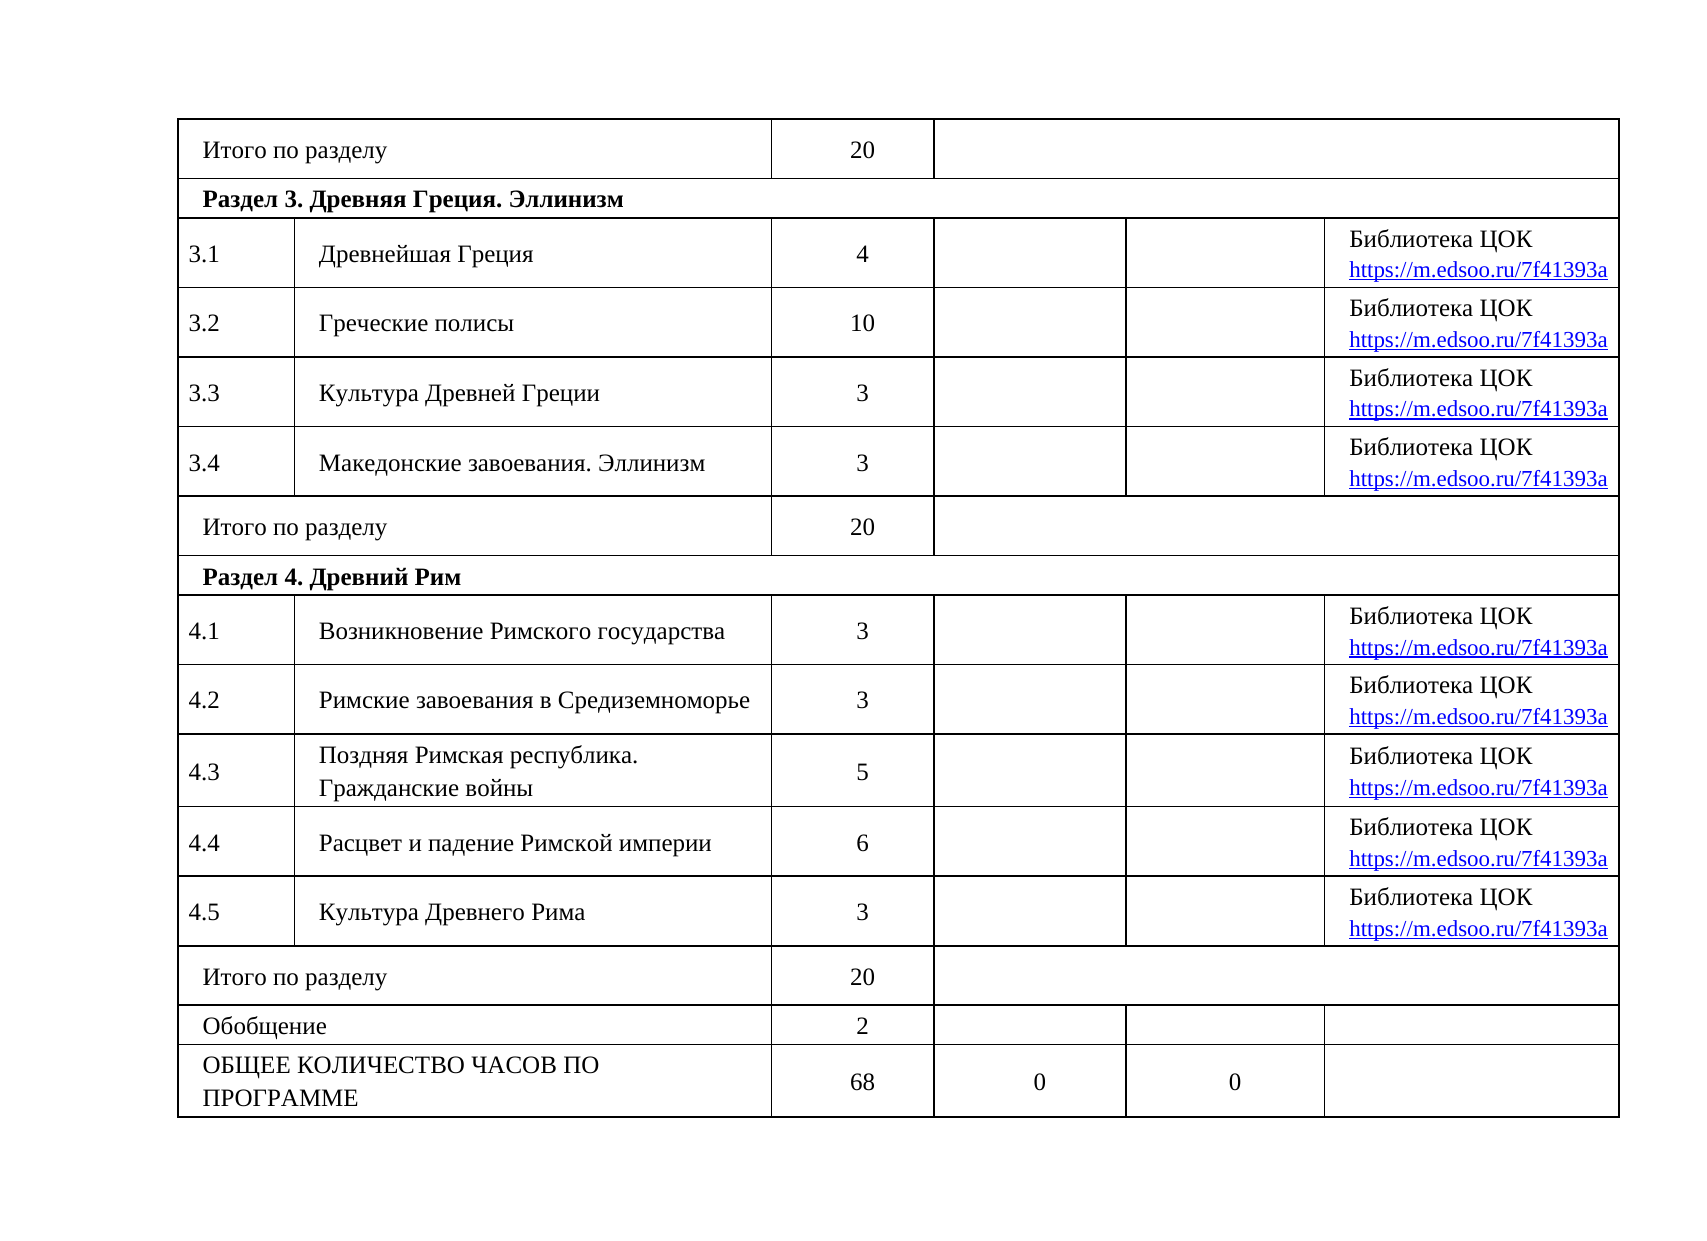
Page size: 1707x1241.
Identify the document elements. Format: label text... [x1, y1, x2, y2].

table_cell [1325, 1006, 1618, 1044]
table_cell Возникновение Римского государства [295, 596, 771, 664]
table_cell [1127, 358, 1324, 426]
table_cell [935, 947, 1618, 1004]
table_cell [1127, 665, 1324, 733]
table_cell Обобщение [179, 1006, 771, 1044]
table_cell 3.2 [179, 288, 294, 356]
table_cell [1127, 1006, 1324, 1044]
table_cell [1127, 735, 1324, 806]
table_cell 4.4 [179, 807, 294, 875]
table_cell [1127, 877, 1324, 945]
table_cell [935, 877, 1125, 945]
table_cell [1127, 427, 1324, 495]
table_cell 3 [772, 665, 933, 733]
table_cell Древнейшая Греция [295, 219, 771, 287]
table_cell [1325, 219, 1618, 287]
table_cell [935, 665, 1125, 733]
table_cell 68 [772, 1045, 933, 1116]
table_cell [935, 596, 1125, 664]
table_cell 20 [772, 120, 933, 178]
table_cell [935, 735, 1125, 806]
table_cell Библиотека ЦОК https://m.edsoo.ru/7f41393a [1325, 358, 1618, 426]
table_cell Культура Древнего Рима [295, 877, 771, 945]
table_cell 3.4 [179, 427, 294, 495]
table_cell [935, 219, 1125, 287]
table_cell [935, 288, 1125, 356]
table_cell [1325, 288, 1618, 356]
table_cell Итого по разделу [179, 947, 771, 1004]
table_cell Библиотека ЦОК https://m.edsoo.ru/7f41393a [1325, 427, 1618, 495]
table_cell 20 [772, 497, 933, 555]
table_cell [1127, 219, 1324, 287]
table_cell 10 [772, 288, 933, 356]
table_cell 2 [772, 1006, 933, 1044]
table_cell Македонские завоевания. Эллинизм [295, 427, 771, 495]
table_cell [935, 120, 1618, 178]
table_cell 6 [772, 807, 933, 875]
table_cell [1127, 288, 1324, 356]
table_cell Расцвет и падение Римской империи [295, 807, 771, 875]
table_cell [1127, 596, 1324, 664]
table_cell [935, 497, 1618, 555]
table_cell 0 [935, 1045, 1125, 1116]
table_cell [935, 427, 1125, 495]
table_cell Раздел 4. Древний Рим [179, 556, 1618, 594]
table_cell [935, 358, 1125, 426]
table_cell Библиотека ЦОК https://m.edsoo.ru/7f41393a [1325, 877, 1618, 945]
table_cell [935, 1006, 1125, 1044]
table_cell 4.5 [179, 877, 294, 945]
table_cell Библиотека ЦОК https://m.edsoo.ru/7f41393a [1325, 735, 1618, 806]
table_cell Римские завоевания в Средиземноморье [295, 665, 771, 733]
table_cell 3 [772, 877, 933, 945]
table_cell 3 [772, 358, 933, 426]
table_cell Раздел 3. Древняя Греция. Эллинизм [179, 179, 1618, 217]
table_cell 4.3 [179, 735, 294, 806]
table_cell [1325, 1045, 1618, 1116]
table_cell Поздняя Римская республика. Гражданские войны [295, 735, 771, 806]
table_cell 3.3 [179, 358, 294, 426]
table_cell 3 [772, 427, 933, 495]
table_cell [935, 807, 1125, 875]
table_cell ОБЩЕЕ КОЛИЧЕСТВО ЧАСОВ ПО ПРОГРАММЕ [179, 1045, 771, 1116]
table_cell 5 [772, 735, 933, 806]
table_cell Библиотека ЦОК https://m.edsoo.ru/7f41393a [1325, 665, 1618, 733]
table_cell Культура Древней Греции [295, 358, 771, 426]
table_cell 3.1 [179, 219, 294, 287]
table_cell Библиотека ЦОК https://m.edsoo.ru/7f41393a [1325, 807, 1618, 875]
table_cell Греческие полисы [295, 288, 771, 356]
table_cell 4.2 [179, 665, 294, 733]
table_cell 4.1 [179, 596, 294, 664]
table_cell Итого по разделу [179, 497, 771, 555]
table_cell 0 [1127, 1045, 1324, 1116]
table_cell Библиотека ЦОК https://m.edsoo.ru/7f41393a [1325, 596, 1618, 664]
table_cell 4 [772, 219, 933, 287]
table_cell 3 [772, 596, 933, 664]
table_cell [1127, 807, 1324, 875]
table_cell Итого по разделу [179, 120, 771, 178]
table_cell 20 [772, 947, 933, 1004]
